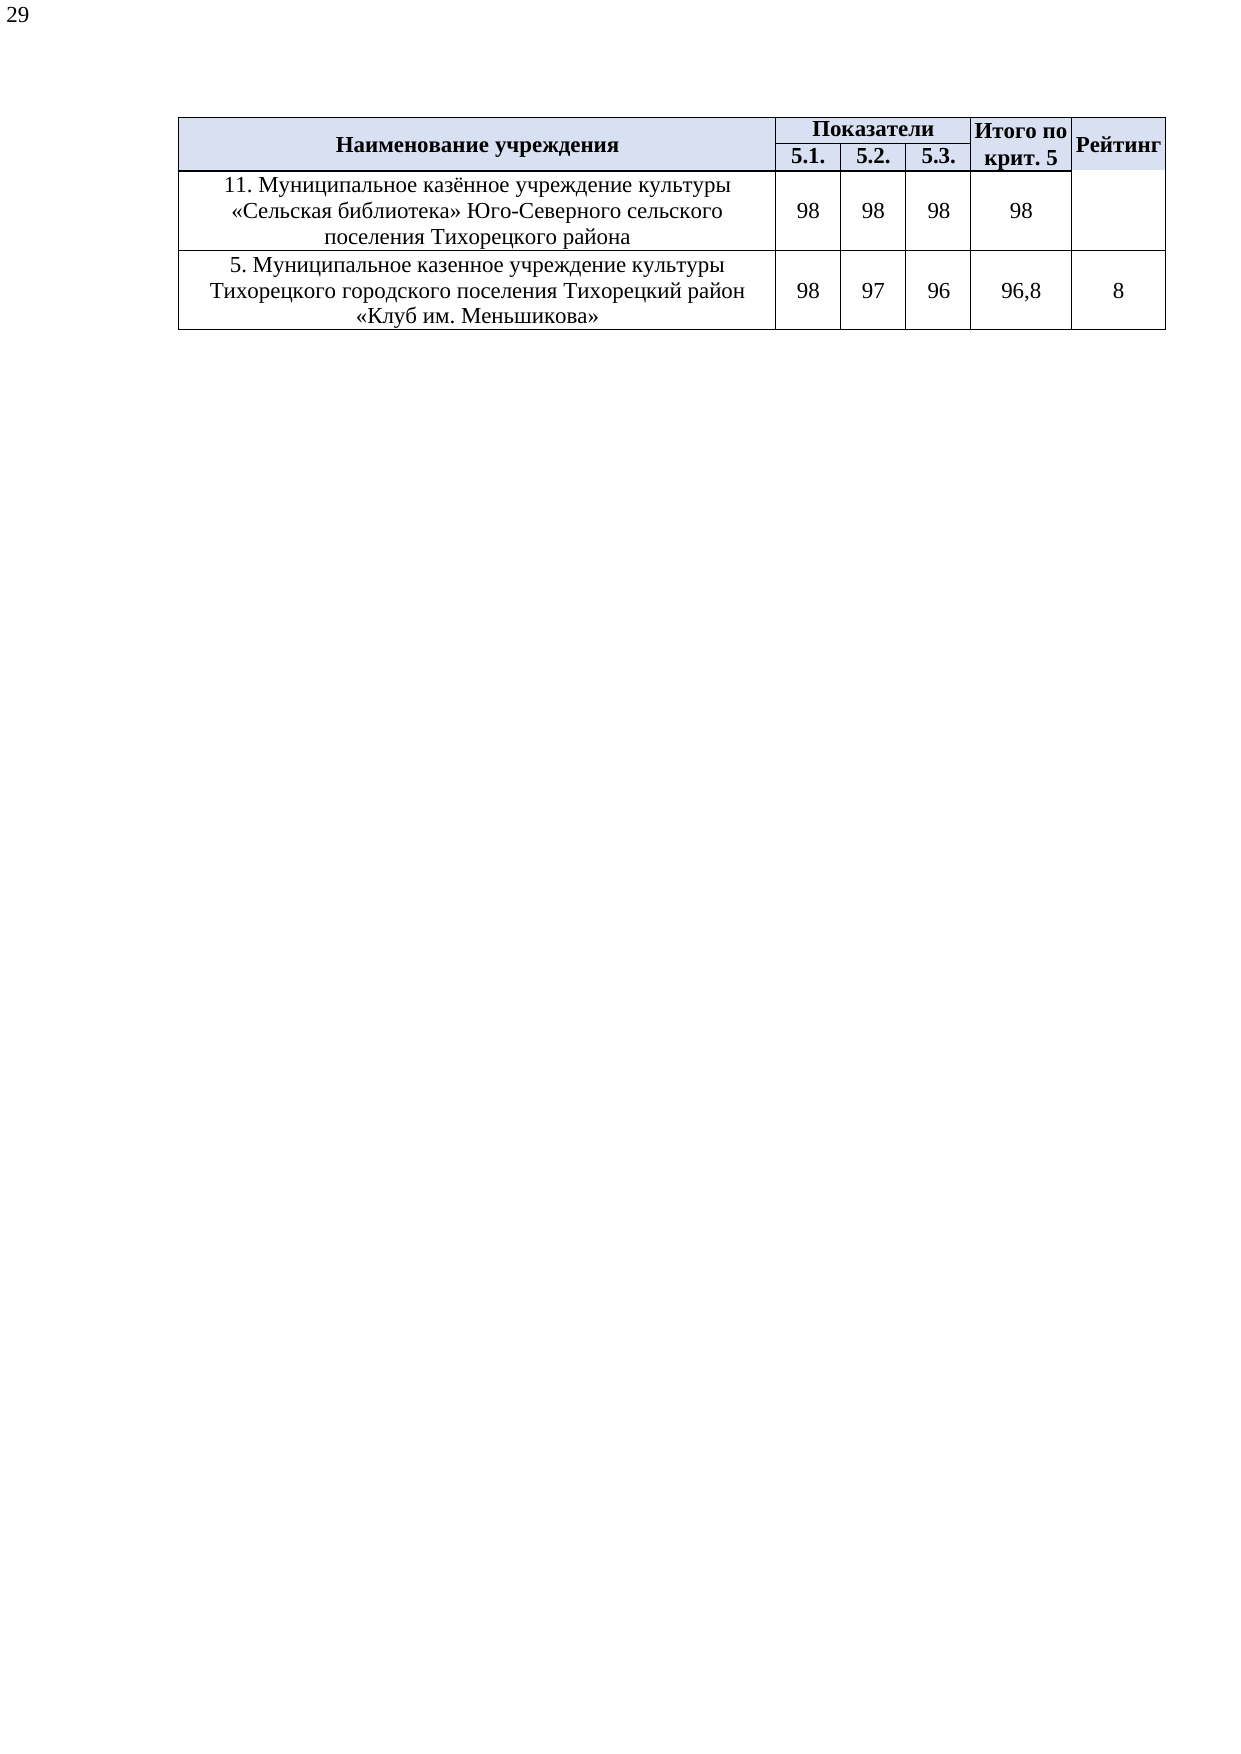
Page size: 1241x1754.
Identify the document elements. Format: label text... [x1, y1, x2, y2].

table_cell 5. Муниципальное казенное учреждение культуры Тихорецкого городского поселения Тихорецкий район «Клуб им. Меньшикова» [179, 251, 775, 329]
table_cell 97 [841, 251, 905, 329]
table_cell 98 [906, 172, 970, 250]
table_cell 11. Муниципальное казённое учреждение культуры «Сельская библиотека» Юго-Северного сельского поселения Тихорецкого района [179, 172, 775, 250]
table_header Рейтинг [1072, 118, 1165, 170]
table_cell 96,8 [971, 251, 1071, 329]
table_cell 8 [1072, 251, 1165, 329]
table_cell 5.1. [776, 144, 840, 170]
table_cell 96 [906, 251, 970, 329]
table_cell 98 [776, 172, 840, 250]
table_cell 98 [971, 172, 1071, 250]
table_cell [1072, 170, 1165, 250]
table_header Итого по крит. 5 [971, 118, 1071, 170]
table_cell 98 [776, 251, 840, 329]
table_header Показатели [776, 118, 970, 143]
table_cell 5.2. [841, 144, 905, 170]
table_cell 5.3. [906, 144, 970, 170]
table_cell 98 [841, 172, 905, 250]
table_header Наименование учреждения [179, 118, 775, 170]
